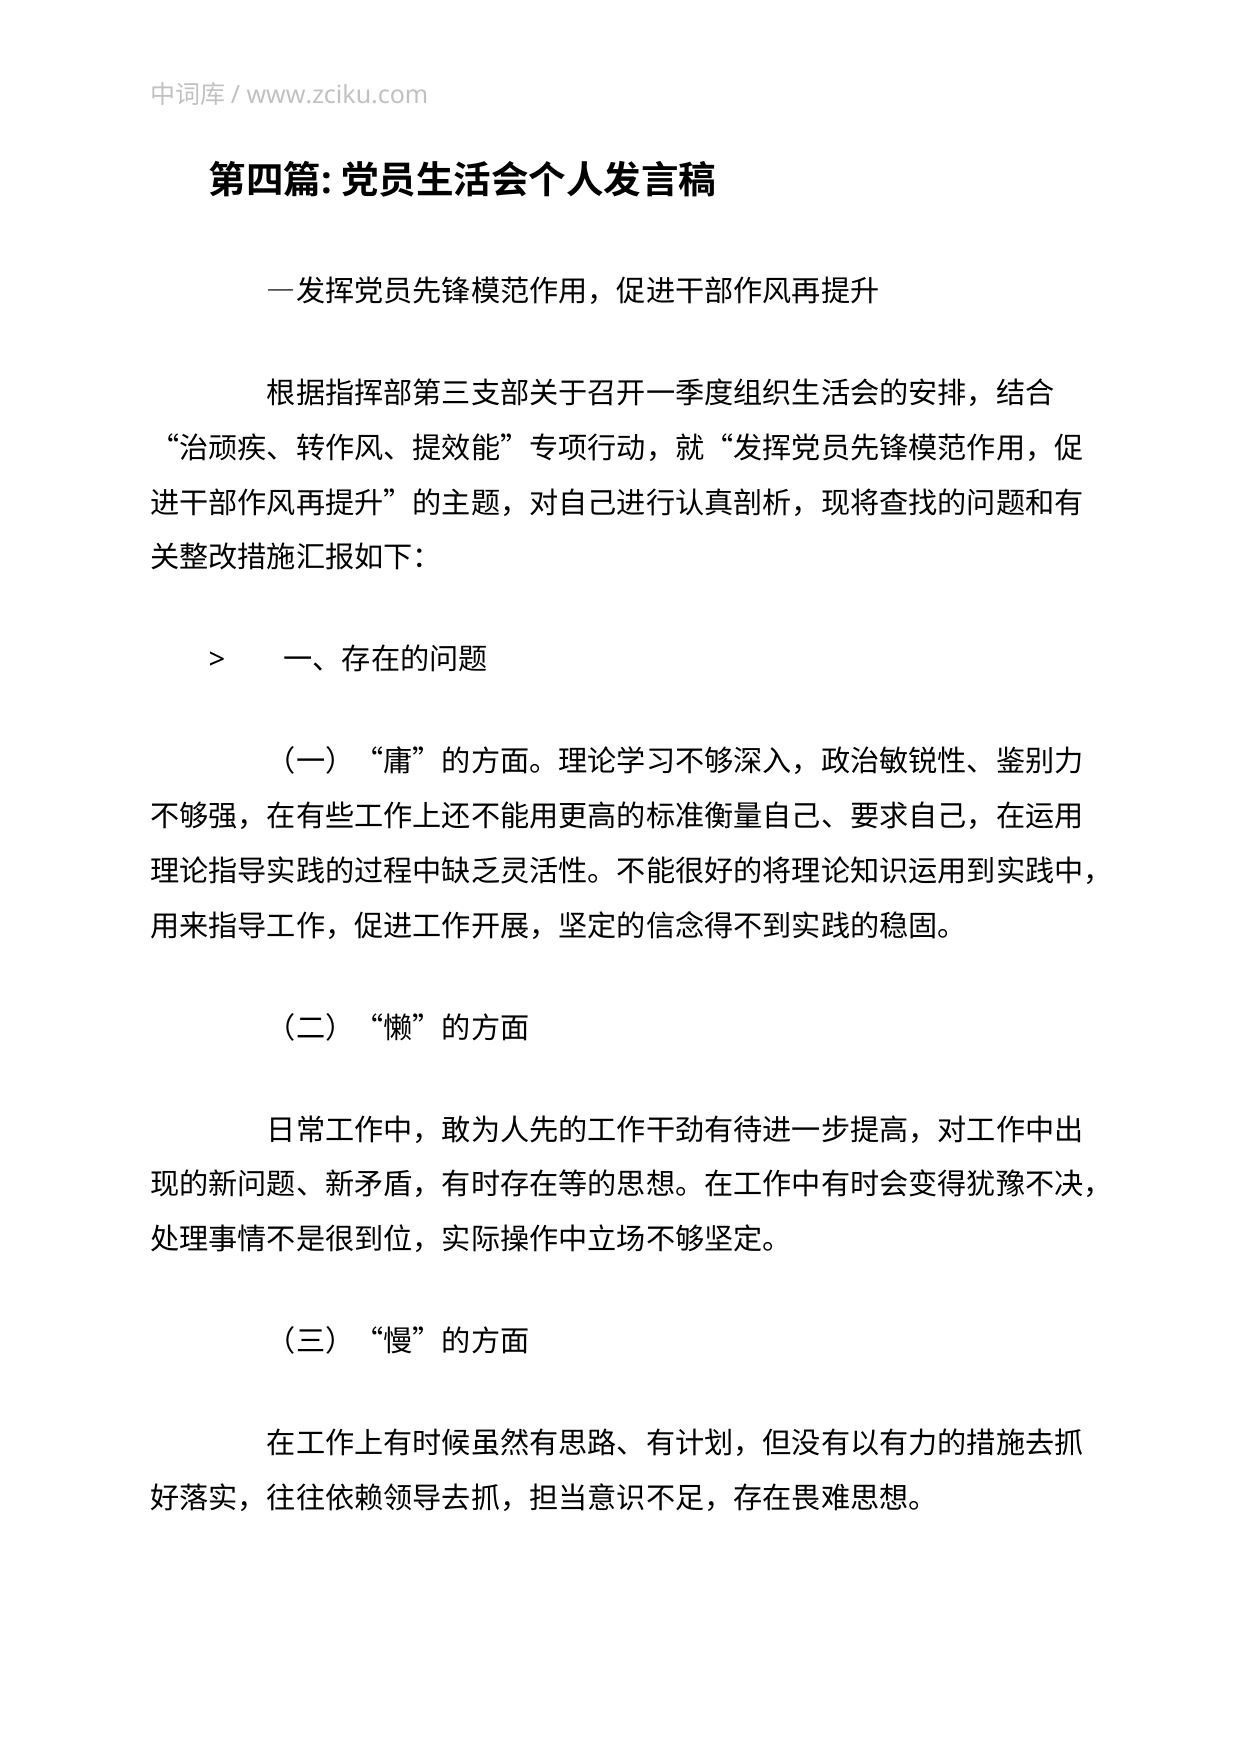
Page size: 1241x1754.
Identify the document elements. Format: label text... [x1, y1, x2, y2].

text 根据指挥部第三支部关于召开一季度组织生活会的安排，结合“治顽疾、转作风、提效能”专项行动，就“发挥党员先锋模范作用，促进干部作风再提升”的主题，对自己进行认真剖析，现将查找的问题和有关整改措施汇报如下： [150, 369, 1090, 576]
text 日常工作中，敢为人先的工作干劲有待进一步提高，对工作中出现的新问题、新矛盾，有时存在等的思想。在工作中有时会变得犹豫不决，处理事情不是很到位，实际操作中立场不够坚定。 [150, 1106, 1090, 1258]
text （二）“懒”的方面 [150, 1004, 1090, 1047]
text （三）“慢”的方面 [150, 1318, 1090, 1360]
text > 一、存在的问题 [150, 636, 1090, 678]
text （一）“庸”的方面。理论学习不够深入，政治敏锐性、鉴别力不够强，在有些工作上还不能用更高的标准衡量自己、要求自己，在运用理论指导实践的过程中缺乏灵活性。不能很好的将理论知识运用到实践中，用来指导工作，促进工作开展，坚定的信念得不到实践的稳固。 [150, 738, 1090, 945]
text —发挥党员先锋模范作用，促进干部作风再提升 [150, 268, 1090, 310]
text 在工作上有时候虽然有思路、有计划，但没有以有力的措施去抓好落实，往往依赖领导去抓，担当意识不足，存在畏难思想。 [150, 1419, 1090, 1517]
text 第四篇: 党员生活会个人发言稿 [150, 150, 1090, 204]
